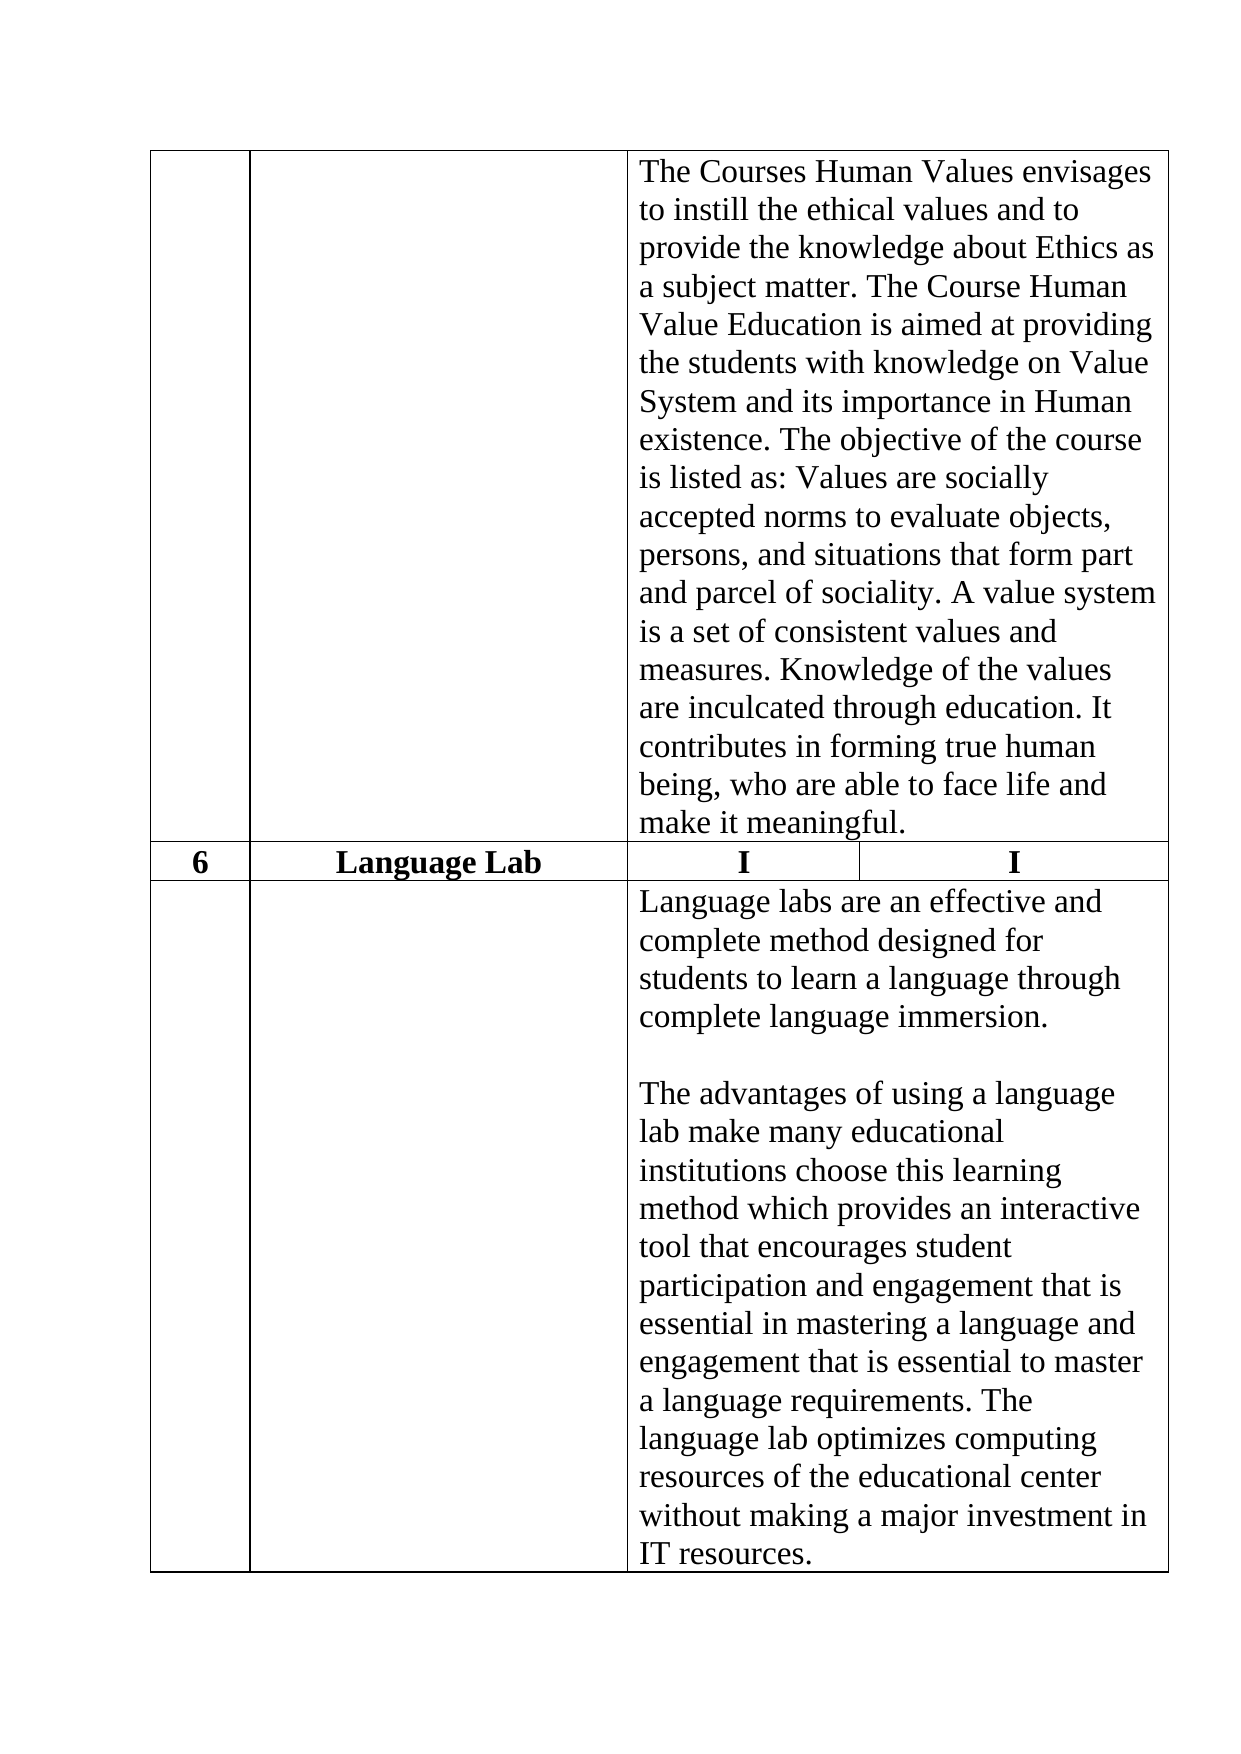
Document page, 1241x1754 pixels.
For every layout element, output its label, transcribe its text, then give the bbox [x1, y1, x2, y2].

table_cell [251, 151, 627, 841]
table_cell 6 [151, 842, 249, 880]
table_cell [151, 881, 249, 1571]
table_cell [251, 881, 627, 1571]
table_cell I [628, 842, 859, 880]
table_cell Language labs are an effective and complete method designed for students to learn a language through complete language immersion. The advantages of using a language lab make many educational institutions choose this learning method which provides an interactive tool that encourages student participation and engagement that is essential in mastering a language and engagement that is essential to master a language requirements. The language lab optimizes computing resources of the educational center without making a major investment in IT resources. [628, 881, 1168, 1571]
table_cell Language Lab [251, 842, 627, 880]
table_cell [151, 151, 249, 841]
table_cell I [860, 842, 1168, 880]
table_cell The Courses Human Values envisages to instill the ethical values and to provide the knowledge about Ethics as a subject matter. The Course Human Value Education is aimed at providing the students with knowledge on Value System and its importance in Human existence. The objective of the course is listed as: Values are socially accepted norms to evaluate objects, persons, and situations that form part and parcel of sociality. A value system is a set of consistent values and measures. Knowledge of the values are inculcated through education. It contributes in forming true human being, who are able to face life and make it meaningful. [628, 151, 1168, 841]
